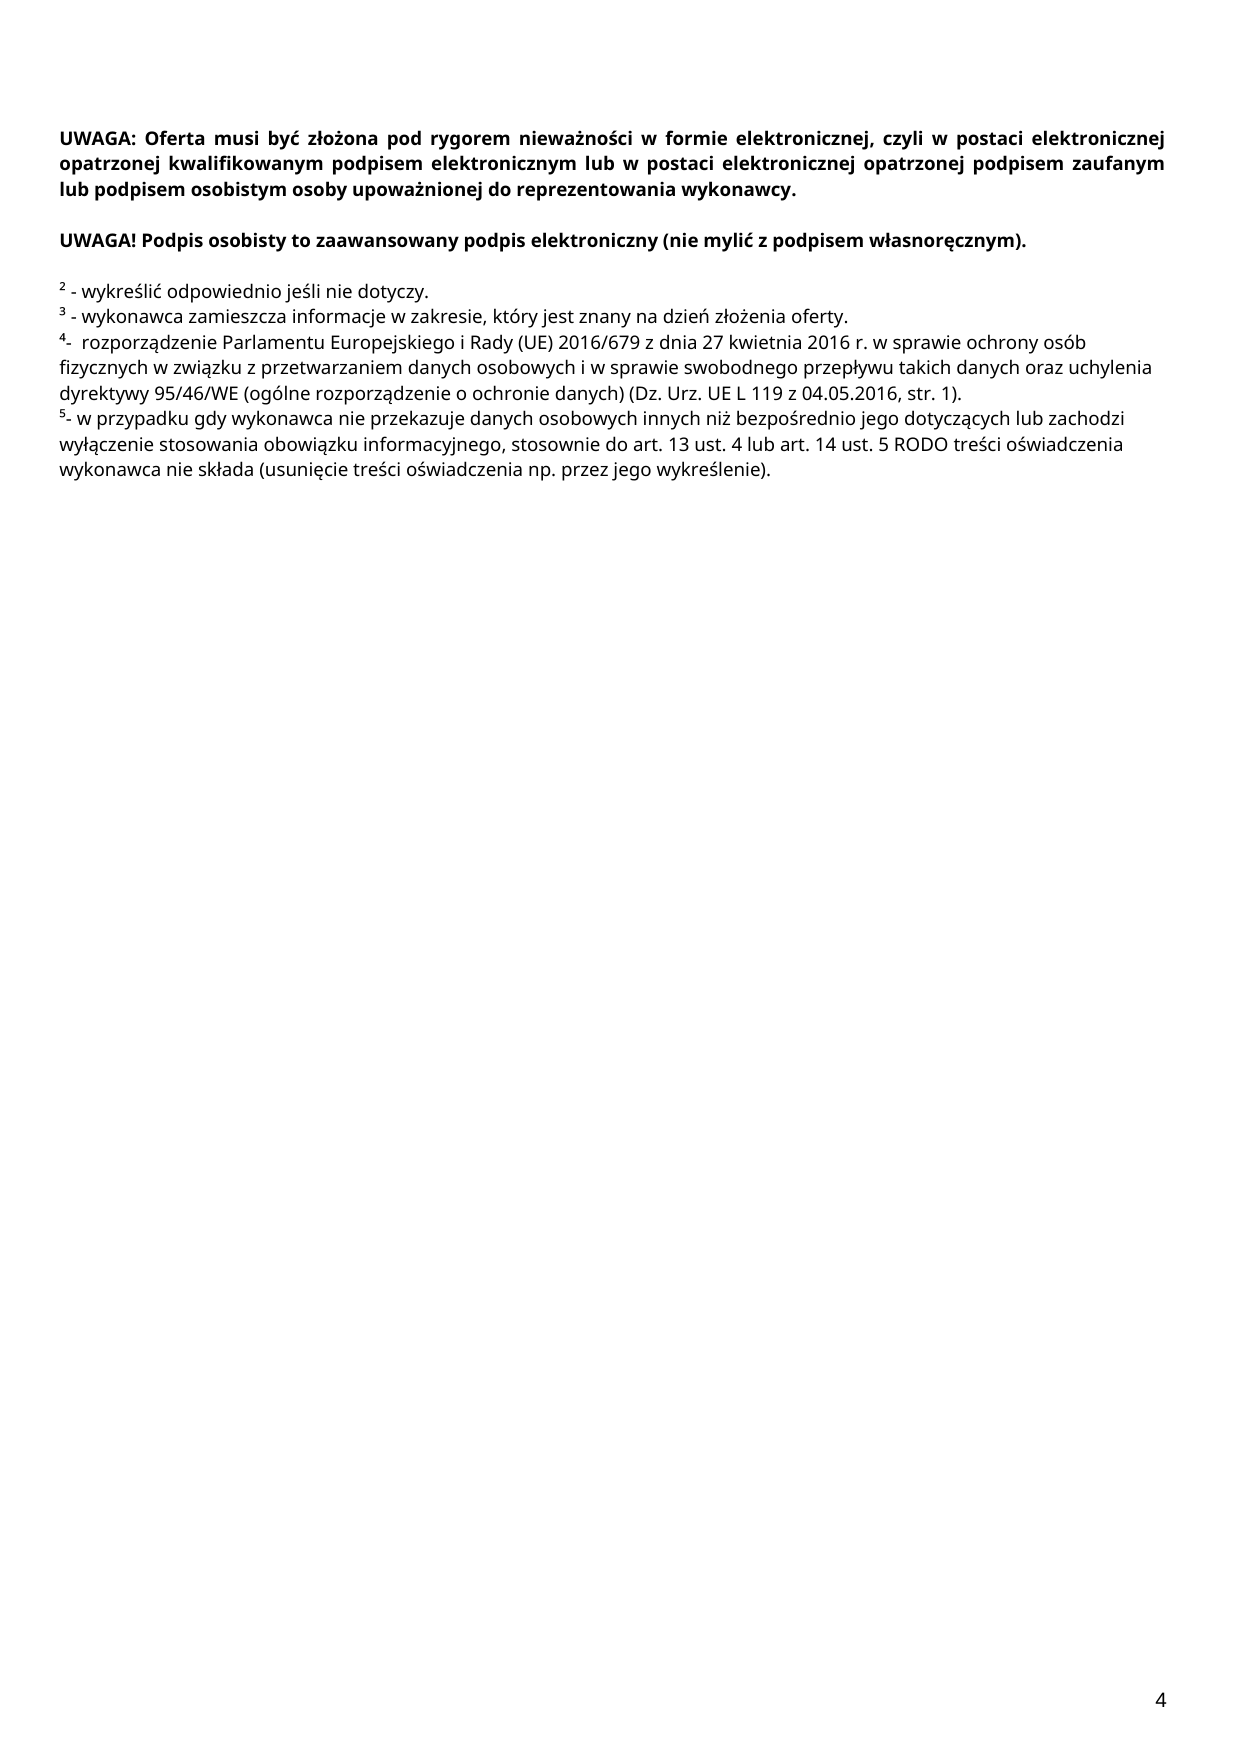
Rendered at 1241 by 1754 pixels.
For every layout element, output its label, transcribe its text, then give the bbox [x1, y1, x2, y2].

text ⁴- rozporządzenie Parlamentu Europejskiego i Rady (UE) 2016/679 z dnia 27 kwietnia 2016 r. w sprawie ochrony osób fizycznych w związku z przetwarzaniem danych osobowych i w sprawie swobodnego przepływu takich danych oraz uchylenia dyrektywy 95/46/WE (ogólne rozporządzenie o ochronie danych) (Dz. Urz. UE L 119 z 04.05.2016, str. 1). [59, 329, 1167, 406]
text UWAGA! Podpis osobisty to zaawansowany podpis elektroniczny (nie mylić z podpisem własnoręcznym). [59, 227, 1167, 252]
text ² - wykreślić odpowiednio jeśli nie dotyczy. [59, 278, 1167, 303]
text ⁵- w przypadku gdy wykonawca nie przekazuje danych osobowych innych niż bezpośrednio jego dotyczących lub zachodzi wyłączenie stosowania obowiązku informacyjnego, stosownie do art. 13 ust. 4 lub art. 14 ust. 5 RODO treści oświadczenia wykonawca nie składa (usunięcie treści oświadczenia np. przez jego wykreślenie). [59, 406, 1167, 482]
text UWAGA: Oferta musi być złożona pod rygorem nieważności w formie elektronicznej, czyli w postaci elektronicznej opatrzonej kwalifikowanym podpisem elektronicznym lub w postaci elektronicznej opatrzonej podpisem zaufanym lub podpisem osobistym osoby upoważnionej do reprezentowania wykonawcy. [59, 125, 1167, 201]
text ³ - wykonawca zamieszcza informacje w zakresie, który jest znany na dzień złożenia oferty. [59, 303, 1167, 329]
